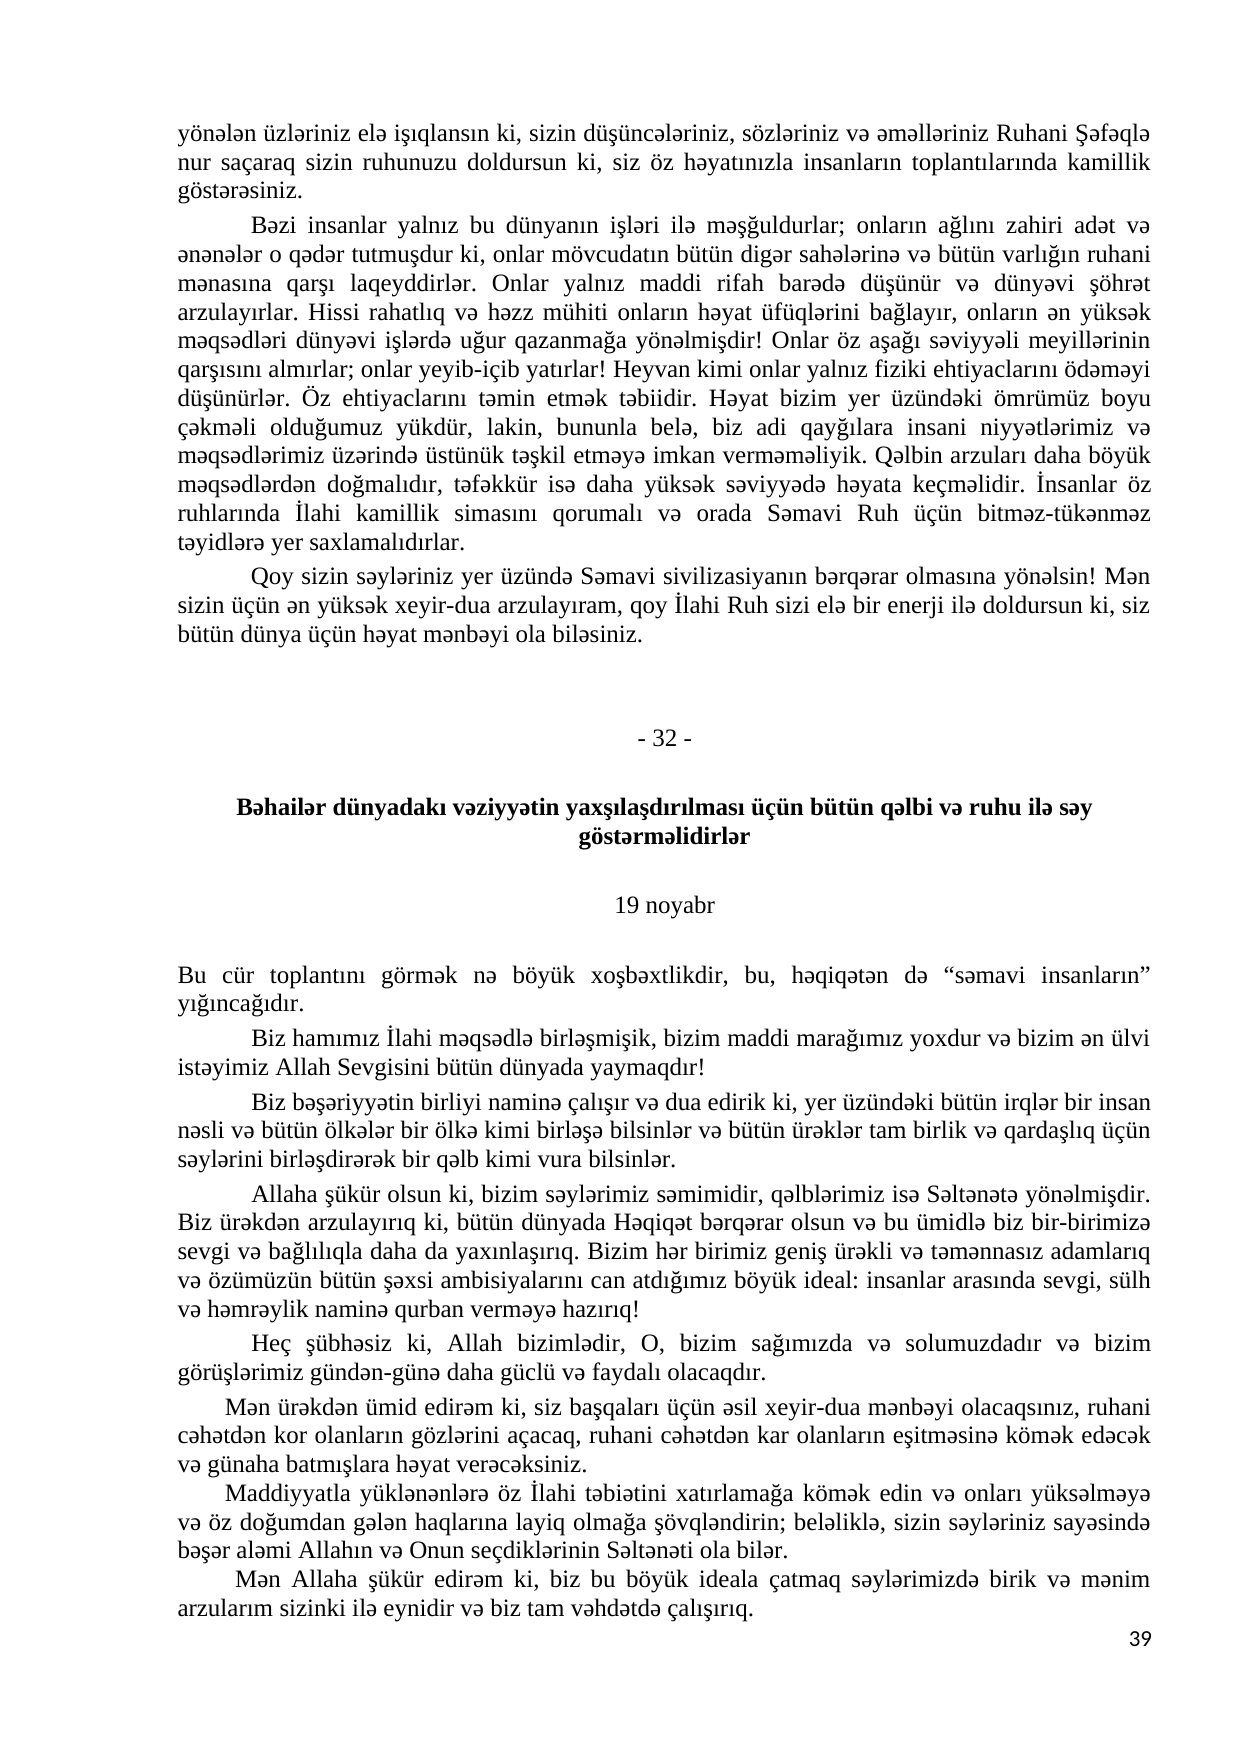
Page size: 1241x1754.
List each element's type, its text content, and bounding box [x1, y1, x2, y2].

text Qoy sizin səyləriniz yer üzündə Səmavi sivilizasiyanın bərqərar olmasına yönəlsin! Mən sizin üçün ən yüksək xeyir-dua arzulayıram, qoy İlahi Ruh sizi elə bir enerji ilə doldursun ki, siz bütün dünya üçün həyat mənbəyi ola biləsiniz. [177, 561, 1152, 647]
text Biz bəşəriyyətin birliyi naminə çalışır və dua edirik ki, yer üzündəki bütün irqlər bir insan nəsli və bütün ölkələr bir ölkə kimi birləşə bilsinlər və bütün ürəklər tam birlik və qardaşlıq üçün səylərini birləşdirərək bir qəlb kimi vura bilsinlər. [177, 1087, 1152, 1173]
text Heç şübhəsiz ki, Allah bizimlədir, O, bizim sağımızda və solumuzdadır və bizim görüşlərimiz gündən-günə daha güclü və faydalı olacaqdır. [177, 1328, 1152, 1386]
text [177, 118, 1152, 204]
text Mən Allaha şükür edirəm ki, biz bu böyük ideala çatmaq səylərimizdə birik və mənim arzularım sizinki ilə eynidir və biz tam vəhdətdə çalışırıq. [177, 1564, 1152, 1622]
text - 32 - [177, 723, 1152, 752]
text Biz hamımız İlahi məqsədlə birləşmişik, bizim maddi marağımız yoxdur və bizim ən ülvi istəyimiz Allah Sevgisini bütün dünyada yaymaqdır! [177, 1023, 1152, 1081]
text Allaha şükür olsun ki, bizim səylərimiz səmimidir, qəlblərimiz isə Səltənətə yönəlmişdir. Biz ürəkdən arzulayırıq ki, bütün dünyada Həqiqət bərqərar olsun və bu ümidlə biz bir-birimizə sevgi və bağlılıqla daha da yaxınlaşırıq. Bizim hər birimiz geniş ürəkli və təmənnasız adamlarıq və özümüzün bütün şəxsi ambisiyalarını can atdığımız böyük ideal: insanlar arasında sevgi, sülh və həmrəylik naminə qurban verməyə hazırıq! [177, 1179, 1152, 1322]
text Bəzi insanlar yalnız bu dünyanın işləri ilə məşğuldurlar; onların ağlını zahiri adət və ənənələr o qədər tutmuşdur ki, onlar mövcudatın bütün digər sahələrinə və bütün varlığın ruhani mənasına qarşı laqeyddirlər. Onlar yalnız maddi rifah barədə düşünür və dünyəvi şöhrət arzulayırlar. Hissi rahatlıq və həzz mühiti onların həyat üfüqlərini bağlayır, onların ən yüksək məqsədləri dünyəvi işlərdə uğur qazanmağa yönəlmişdir! Onlar öz aşağı səviyyəli meyillərinin qarşısını almırlar; onlar yeyib-içib yatırlar! Heyvan kimi onlar yalnız fiziki ehtiyaclarını ödəməyi düşünürlər. Öz ehtiyaclarını təmin etmək təbiidir. Həyat bizim yer üzündəki ömrümüz boyu çəkməli olduğumuz yükdür, lakin, bununla belə, biz adi qayğılara insani niyyətlərimiz və məqsədlərimiz üzərində üstünük təşkil etməyə imkan verməməliyik. Qəlbin arzuları daha böyük məqsədlərdən doğmalıdır, təfəkkür isə daha yüksək səviyyədə həyata keçməlidir. İnsanlar öz ruhlarında İlahi kamillik simasını qorumalı və orada Səmavi Ruh üçün bitməz-tükənməz təyidlərə yer saxlamalıdırlar. [177, 210, 1152, 555]
text 19 noyabr [177, 890, 1152, 919]
text Mən ürəkdən ümid edirəm ki, siz başqaları üçün əsil xeyir-dua mənbəyi olacaqsınız, ruhani cəhətdən kor olanların gözlərini açacaq, ruhani cəhətdən kar olanların eşitməsinə kömək edəcək və günaha batmışlara həyat verəcəksiniz. [177, 1392, 1152, 1478]
text Bu cür toplantını görmək nə böyük xoşbəxtlikdir, bu, həqiqətən də “səmavi insanların” yığıncağıdır. [177, 960, 1152, 1017]
text Maddiyyatla yüklənənlərə öz İlahi təbiətini xatırlamağa kömək edin və onları yüksəlməyə və öz doğumdan gələn haqlarına layiq olmağa şövqləndirin; beləliklə, sizin səyləriniz sayəsində bəşər aləmi Allahın və Onun seçdiklərinin Səltənəti ola bilər. [177, 1478, 1152, 1564]
text Bəhailər dünyadakı vəziyyətin yaxşılaşdırılması üçün bütün qəlbi və ruhu ilə səy göstərməlidirlər [177, 792, 1152, 850]
